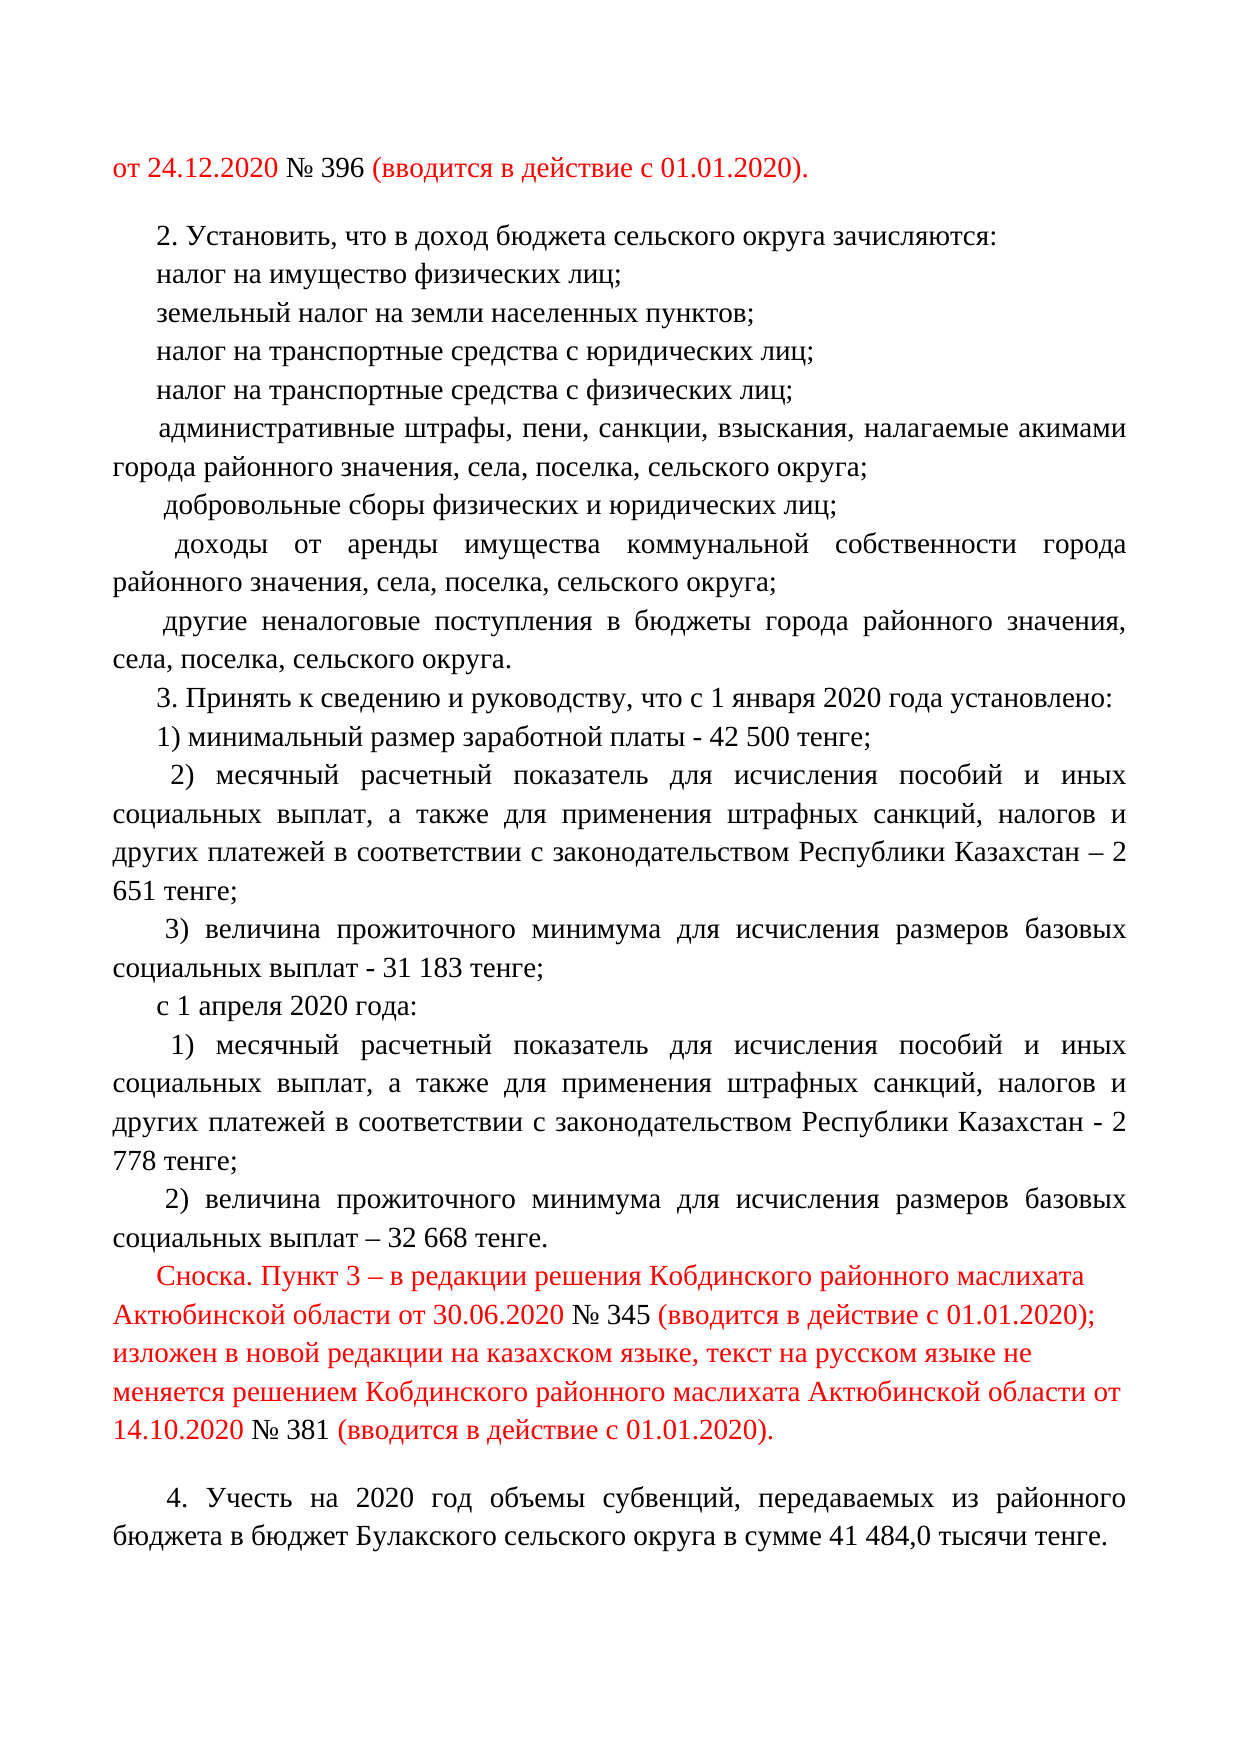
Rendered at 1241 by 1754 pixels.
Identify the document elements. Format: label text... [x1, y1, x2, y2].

text другие неналоговые поступления в бюджеты города районного значения, села, поселка, сельского округа. [112, 603, 1128, 675]
text с 1 апреля 2020 года: [112, 988, 1128, 1022]
text налог на имущество физических лиц; [112, 256, 1128, 290]
text 4. Учесть на 2020 год объемы субвенций, передаваемых из районного бюджета в бюджет Булакского сельского округа в сумме 41 484,0 тысячи тенге. [112, 1480, 1128, 1552]
text земельный налог на земли населенных пунктов; [112, 295, 1128, 328]
text добровольные сборы физических и юридических лиц; [112, 487, 1128, 521]
text Сноска. Пункт 3 – в редакции решения Кобдинского районного маслихата Актюбинской области от 30.06.2020 № 345 (вводится в действие с 01.01.2020); изложен в новой редакции на казахском языке, текст на русском языке не меняется решением Кобдинского районного маслихата Актюбинской области от 14.10.2020 № 381 (вводится в действие с 01.01.2020). [112, 1258, 1128, 1476]
text 3. Принять к сведению и руководству, что с 1 января 2020 года установлено: [112, 680, 1128, 714]
text доходы от аренды имущества коммунальной собственности города районного значения, села, поселка, сельского округа; [112, 526, 1128, 598]
text административные штрафы, пени, санкции, взыскания, налагаемые акимами города районного значения, села, поселка, сельского округа; [112, 410, 1128, 482]
text 1) минимальный размер заработной платы - 42 500 тенге; [112, 719, 1128, 752]
text 1) месячный расчетный показатель для исчисления пособий и иных социальных выплат, а также для применения штрафных санкций, налогов и других платежей в соответствии с законодательством Республики Казахстан - 2 778 тенге; [112, 1027, 1128, 1176]
text 2. Установить, что в доход бюджета сельского округа зачисляются: [112, 218, 1128, 251]
text налог на транспортные средства с физических лиц; [112, 372, 1128, 405]
text 3) величина прожиточного минимума для исчисления размеров базовых социальных выплат - 31 183 тенге; [112, 911, 1128, 983]
text налог на транспортные средства с юридических лиц; [112, 333, 1128, 367]
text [112, 150, 1128, 214]
text 2) месячный расчетный показатель для исчисления пособий и иных социальных выплат, а также для применения штрафных санкций, налогов и других платежей в соответствии с законодательством Республики Казахстан – 2 651 тенге; [112, 757, 1128, 906]
text 2) величина прожиточного минимума для исчисления размеров базовых социальных выплат – 32 668 тенге. [112, 1181, 1128, 1253]
